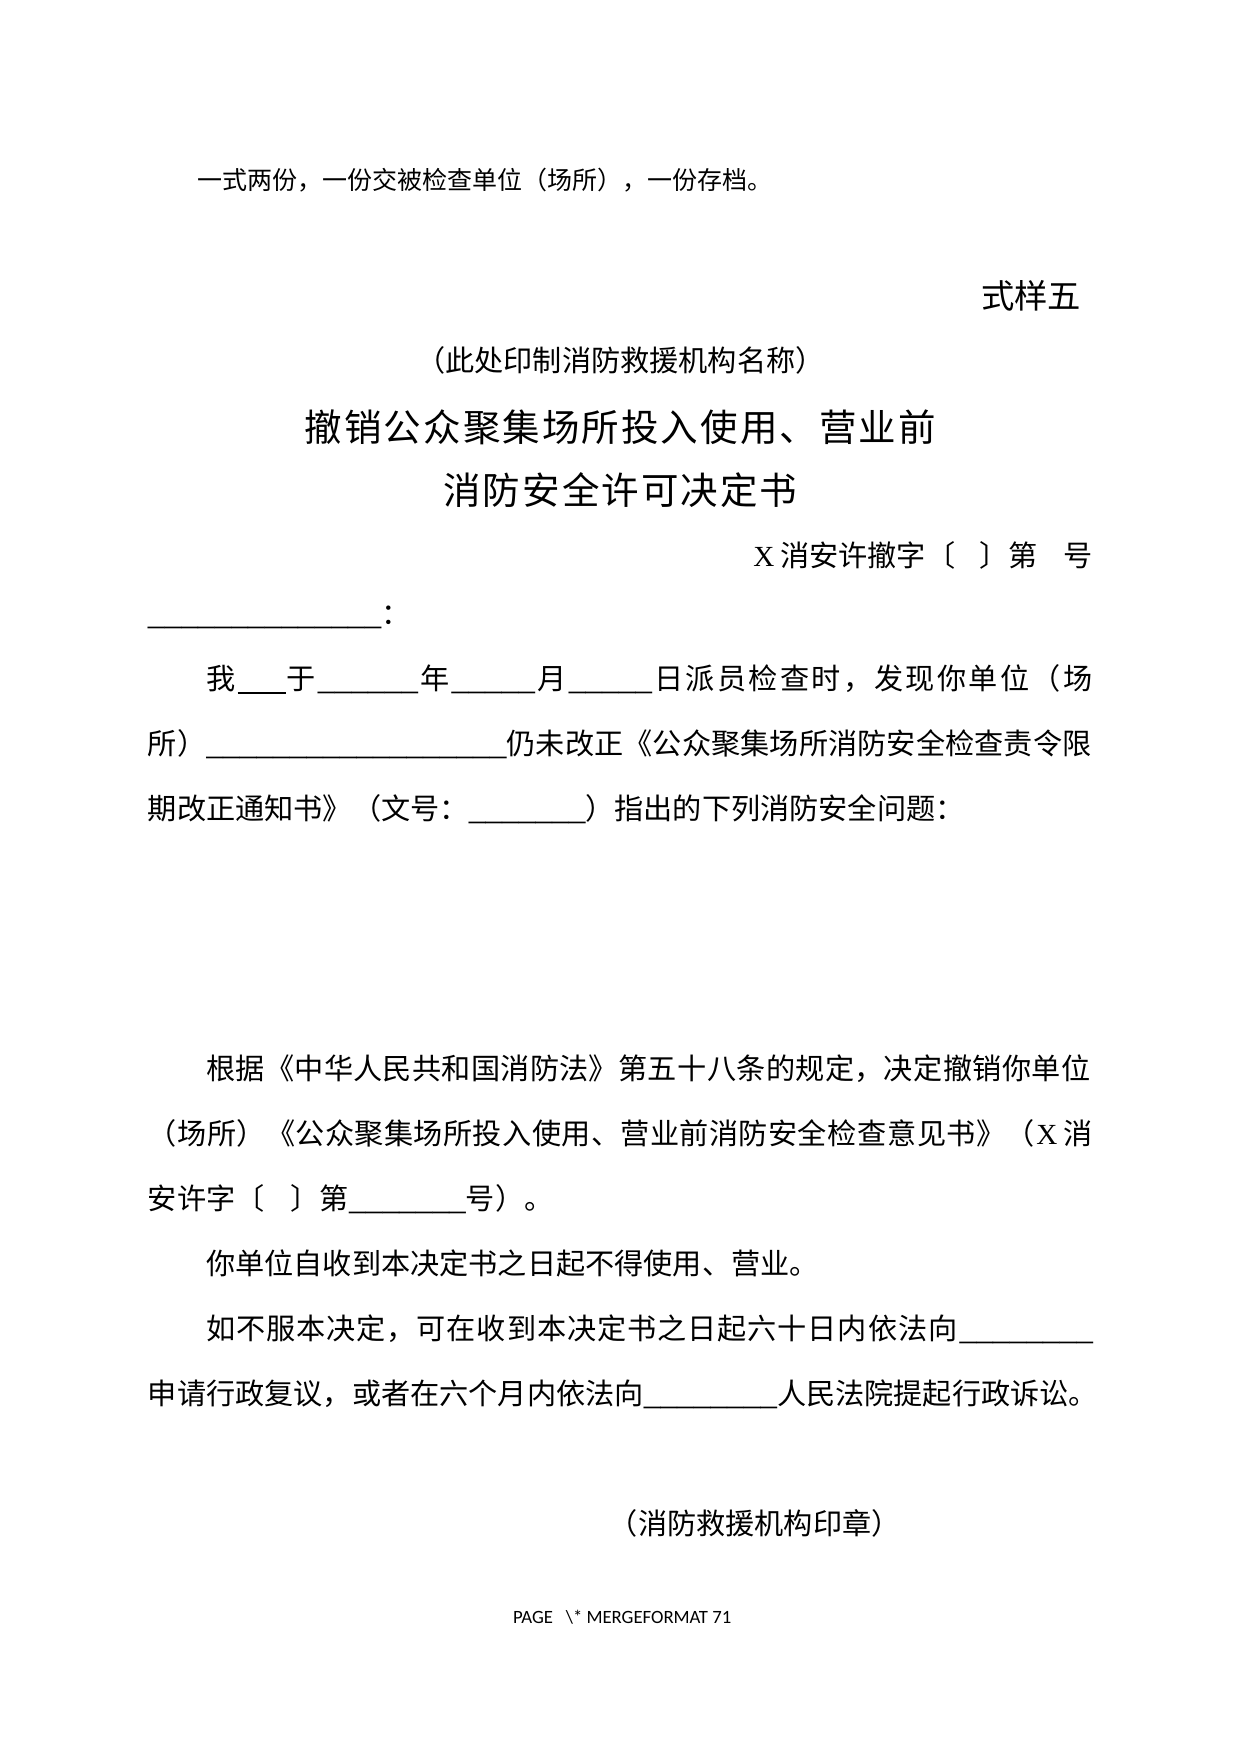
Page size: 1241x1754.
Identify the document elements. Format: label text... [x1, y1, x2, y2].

text （消防救援机构印章） [198, 1489, 1092, 1554]
text 我 于______年_____月_____日派员检查时，发现你单位（场所）__________________仍未改正《公众聚集场所消防安全检查责令限期改正通知书》（文号：_______）指出的下列消防安全问题： [148, 644, 1092, 839]
text ______________： [148, 579, 1092, 644]
text X消安许撤字〔 〕第 号 [148, 517, 1092, 579]
text 消防安全许可决定书 [148, 454, 1092, 517]
text 如不服本决定，可在收到本决定书之日起六十日内依法向________申请行政复议，或者在六个月内依法向________人民法院提起行政诉讼。 [148, 1294, 1092, 1424]
text 式样五 [148, 262, 1092, 327]
text 一式两份，一份交被检查单位（场所），一份存档。 [148, 161, 1092, 197]
text 撤销公众聚集场所投入使用、营业前 [148, 392, 1092, 454]
text 你单位自收到本决定书之日起不得使用、营业。 [148, 1229, 1092, 1294]
text （此处印制消防救援机构名称） [148, 327, 1092, 392]
text 根据《中华人民共和国消防法》第五十八条的规定，决定撤销你单位（场所）《公众聚集场所投入使用、营业前消防安全检查意见书》（X消安许字〔 〕第_______号）。 [148, 1034, 1092, 1229]
